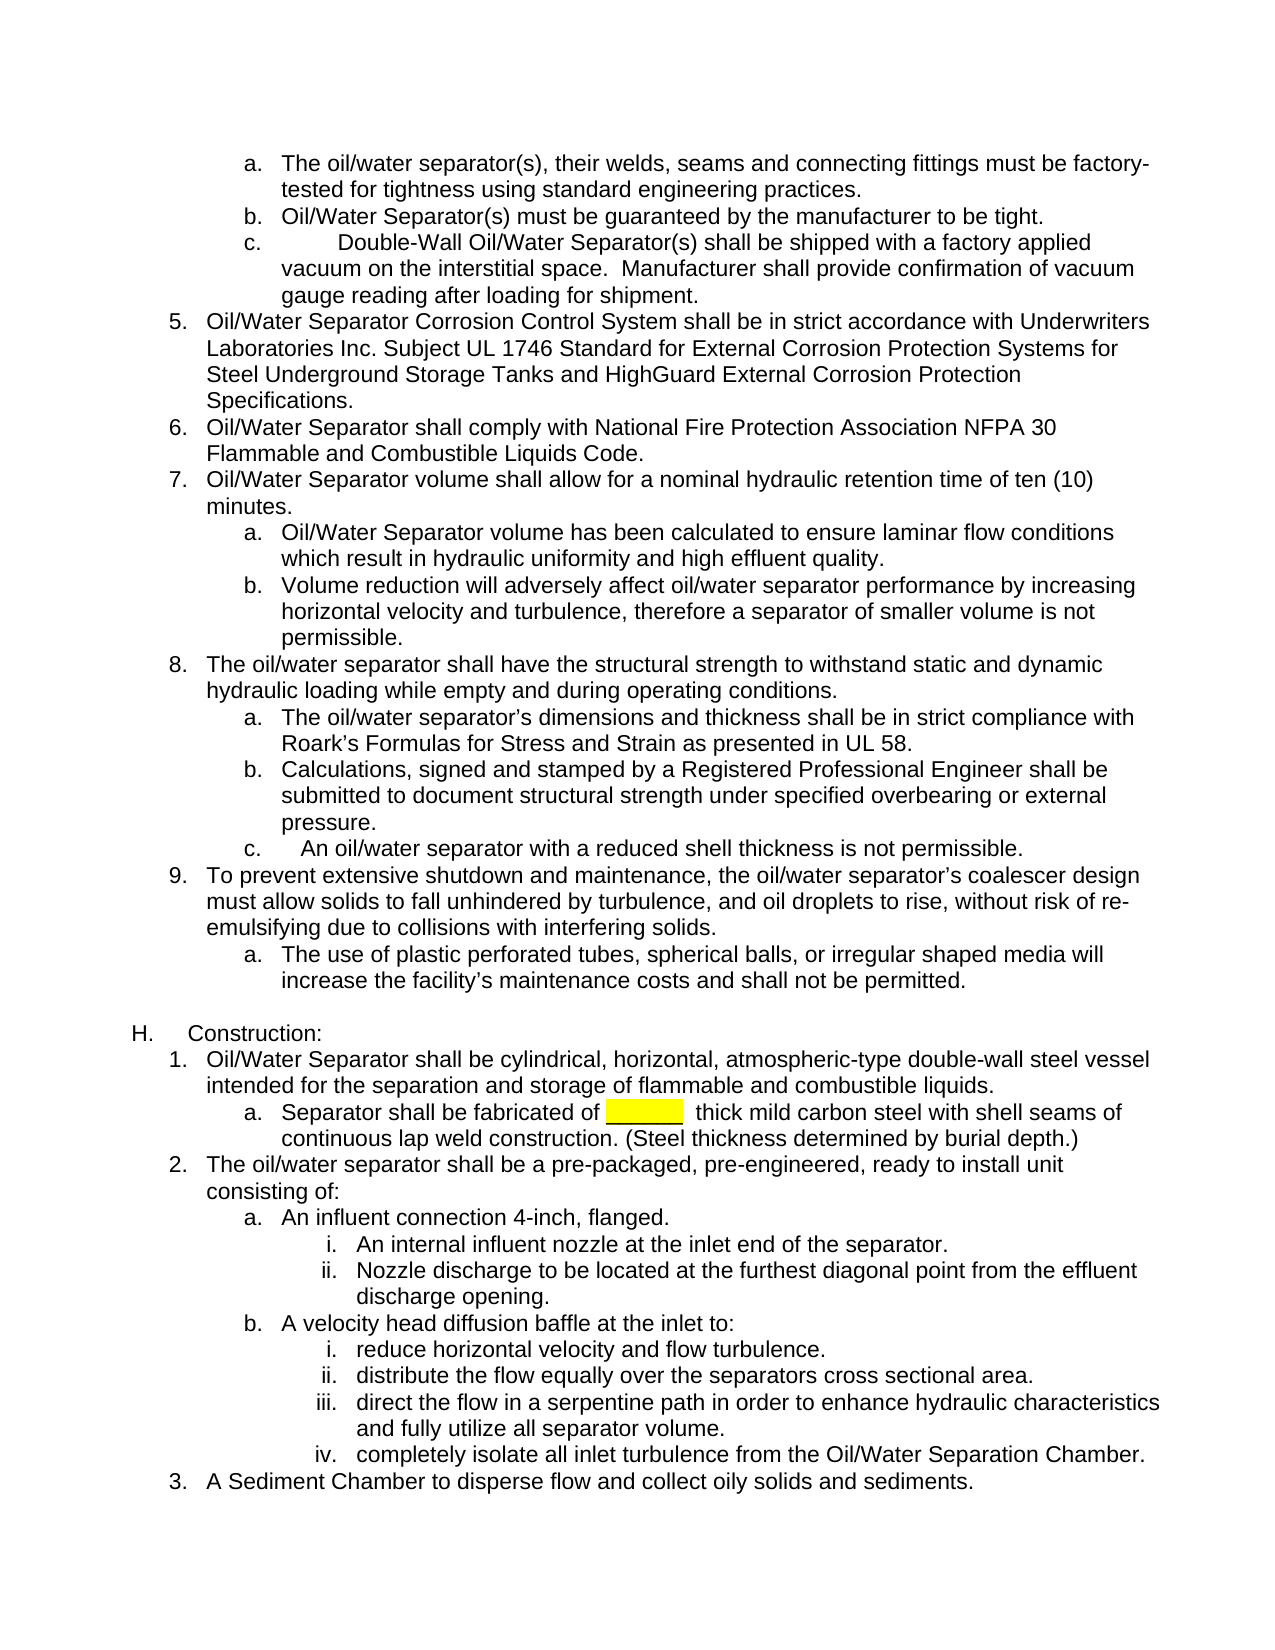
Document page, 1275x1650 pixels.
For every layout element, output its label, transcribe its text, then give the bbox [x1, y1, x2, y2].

list distribute the flow equally over the separators cross sectional area. [337, 1362, 1162, 1389]
list An internal influent nozzle at the inlet end of the separator. [337, 1231, 1162, 1257]
list The oil/water separator(s), their welds, seams and connecting fittings must be factory-tested for tightness using standard engineering practices. [244, 150, 1162, 203]
list The oil/water separator shall have the structural strength to withstand static and dynamic hydraulic loading while empty and during operating conditions. [169, 651, 1162, 703]
list An oil/water separator with a reduced shell thickness is not permissible. [244, 835, 1162, 862]
list Calculations, signed and stamped by a Registered Professional Engineer shall be submitted to document structural strength under specified overbearing or external pressure. [244, 756, 1162, 835]
list reduce horizontal velocity and flow turbulence. [337, 1336, 1162, 1362]
list To prevent extensive shutdown and maintenance, the oil/water separator’s coalescer design must allow solids to fall unhindered by turbulence, and oil droplets to rise, without risk of re-emulsifying due to collisions with interfering solids. [169, 862, 1162, 941]
list Oil/Water Separator shall comply with National Fire Protection Association NFPA 30 Flammable and Combustible Liquids Code. [169, 413, 1162, 466]
list The use of plastic perforated tubes, spherical balls, or irregular shaped media will increase the facility’s maintenance costs and shall not be permitted. [244, 941, 1162, 993]
list Volume reduction will adversely affect oil/water separator performance by increasing horizontal velocity and turbulence, therefore a separator of smaller volume is not permissible. [244, 572, 1162, 651]
list Oil/Water Separator(s) must be guaranteed by the manufacturer to be tight. [244, 203, 1162, 229]
list The oil/water separator shall be a pre-packaged, pre-engineered, ready to install unit consisting of: [169, 1151, 1162, 1204]
list A velocity head diffusion baffle at the inlet to: [244, 1309, 1162, 1336]
list An influent connection 4-inch, flanged. [244, 1204, 1162, 1231]
list Double-Wall Oil/Water Separator(s) shall be shipped with a factory applied vacuum on the interstitial space. Manufacturer shall provide confirmation of vacuum gauge reading after loading for shipment. [244, 229, 1162, 308]
list Separator shall be fabricated of ______ thick mild carbon steel with shell seams of continuous lap weld construction. (Steel thickness determined by burial depth.) [244, 1099, 1162, 1151]
list Oil/Water Separator Corrosion Control System shall be in strict accordance with Underwriters Laboratories Inc. Subject UL 1746 Standard for External Corrosion Protection Systems for Steel Underground Storage Tanks and HighGuard External Corrosion Protection Specifications. [169, 308, 1162, 413]
list Oil/Water Separator volume has been calculated to ensure laminar flow conditions which result in hydraulic uniformity and high effluent quality. [244, 519, 1162, 572]
list Nozzle discharge to be located at the furthest diagonal point from the effluent discharge opening. [337, 1257, 1162, 1309]
list direct the flow in a serpentine path in order to enhance hydraulic characteristics and fully utilize all separator volume. [337, 1389, 1162, 1441]
list completely isolate all inlet turbulence from the Oil/Water Separation Chamber. [337, 1441, 1162, 1468]
subtitle H. Construction: [131, 1020, 1162, 1046]
list Oil/Water Separator volume shall allow for a nominal hydraulic retention time of ten (10) minutes. [169, 466, 1162, 519]
list A Sediment Chamber to disperse flow and collect oily solids and sediments. [169, 1468, 1162, 1494]
list Oil/Water Separator shall be cylindrical, horizontal, atmospheric-type double-wall steel vessel intended for the separation and storage of flammable and combustible liquids. [169, 1046, 1162, 1099]
list The oil/water separator’s dimensions and thickness shall be in strict compliance with Roark’s Formulas for Stress and Strain as presented in UL 58. [244, 703, 1162, 756]
